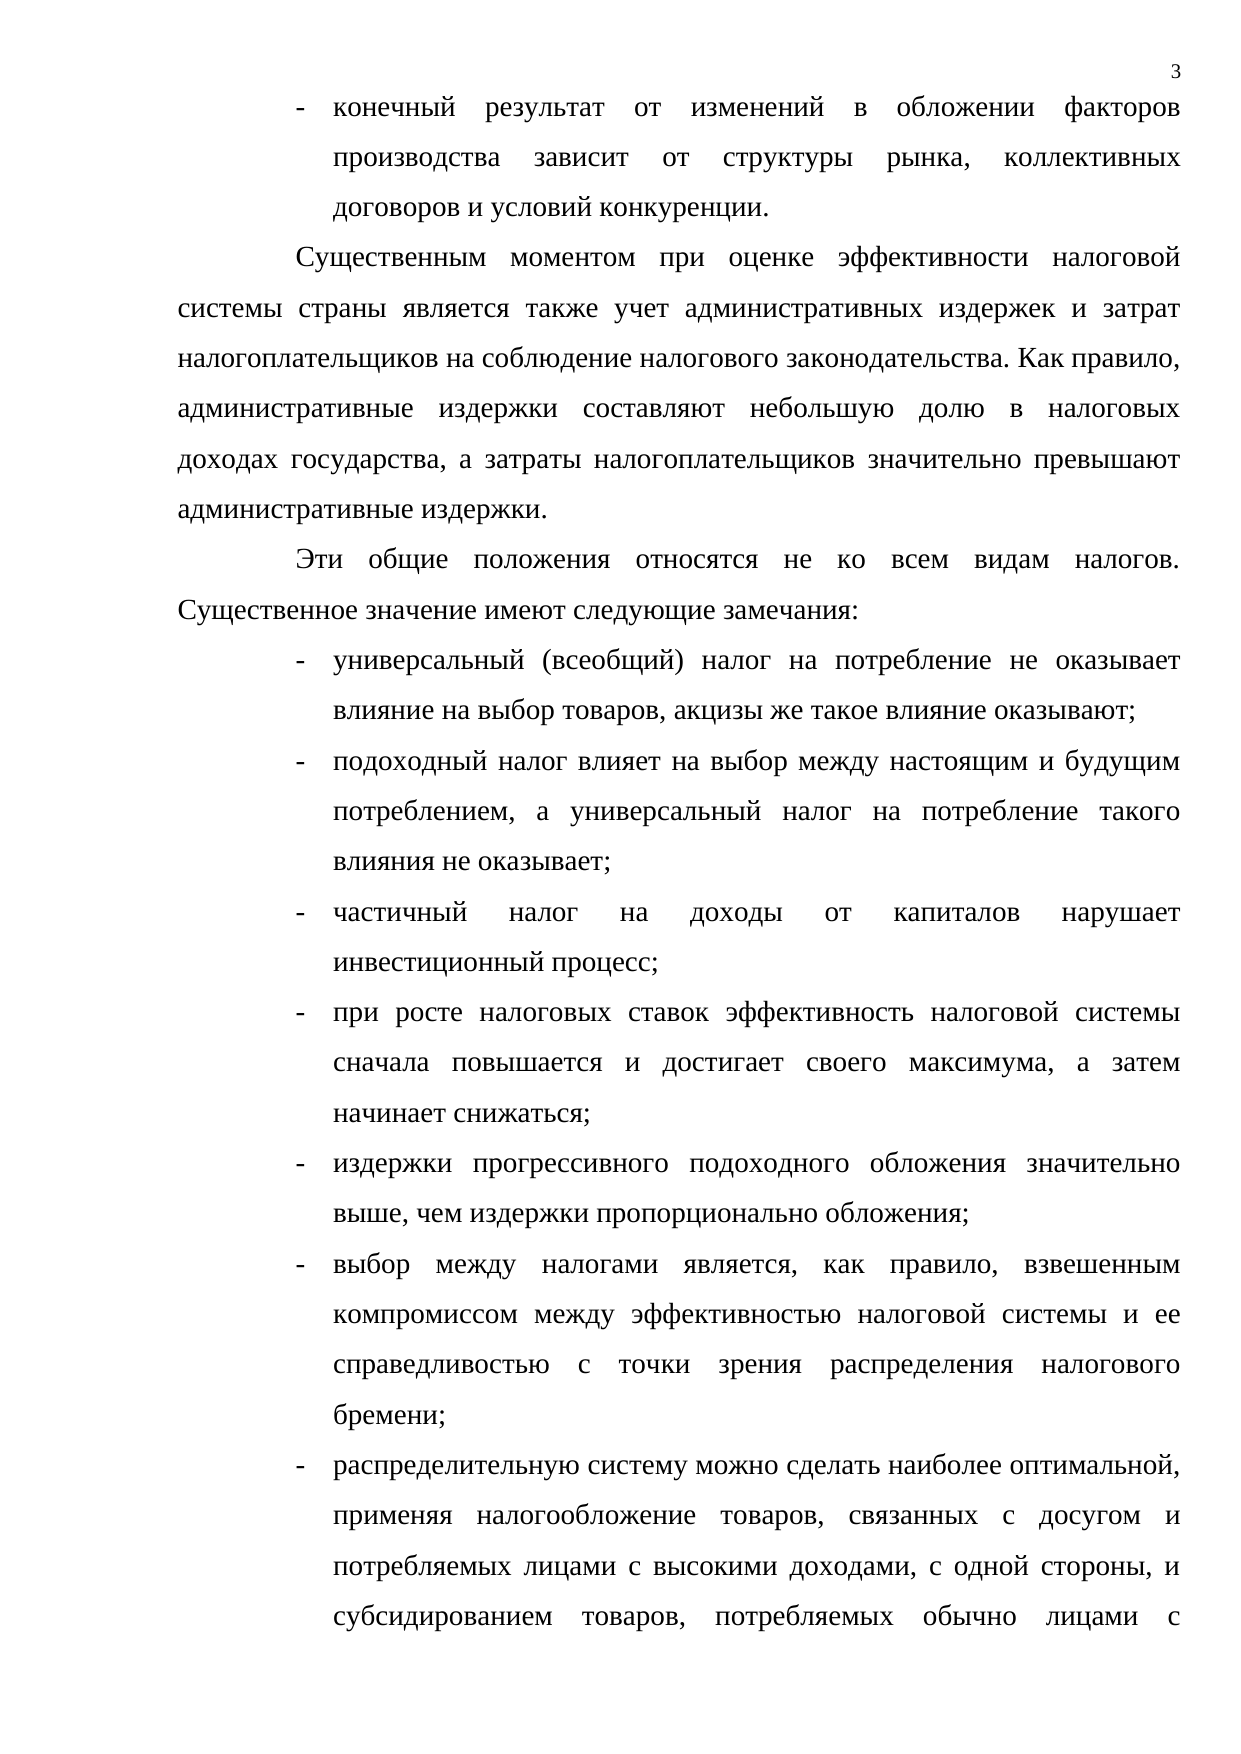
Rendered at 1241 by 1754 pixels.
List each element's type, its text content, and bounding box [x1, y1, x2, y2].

list частичный налог на доходы от капиталов нарушает инвестиционный процесс; [295, 894, 1181, 977]
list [295, 1447, 1181, 1632]
list универсальный (всеобщий) налог на потребление не оказывает влияние на выбор товаров, акцизы же такое влияние оказывают; [295, 642, 1181, 726]
list конечный результат от изменений в обложении факторов производства зависит от структуры рынка, коллективных договоров и условий конкуренции. [295, 89, 1181, 223]
list при росте налоговых ставок эффективность налоговой системы сначала повышается и достигает своего максимума, а затем начинает снижаться; [295, 994, 1181, 1128]
text Существенным моментом при оценке эффективности налоговой системы страны является также учет административных издержек и затрат налогоплательщиков на соблюдение налогового законодательства. Как правило, административные издержки составляют небольшую долю в налоговых доходах государства, а затраты налогоплательщиков значительно превышают административные издержки. [177, 239, 1181, 525]
list издержки прогрессивного подоходного обложения значительно выше, чем издержки пропорционально обложения; [295, 1145, 1181, 1229]
list подоходный налог влияет на выбор между настоящим и будущим потреблением, а универсальный налог на потребление такого влияния не оказывает; [295, 743, 1181, 877]
text Эти общие положения относятся не ко всем видам налогов. Существенное значение имеют следующие замечания: [177, 541, 1181, 625]
list выбор между налогами является, как правило, взвешенным компромиссом между эффективностью налоговой системы и ее справедливостью с точки зрения распределения налогового бремени; [295, 1246, 1181, 1430]
